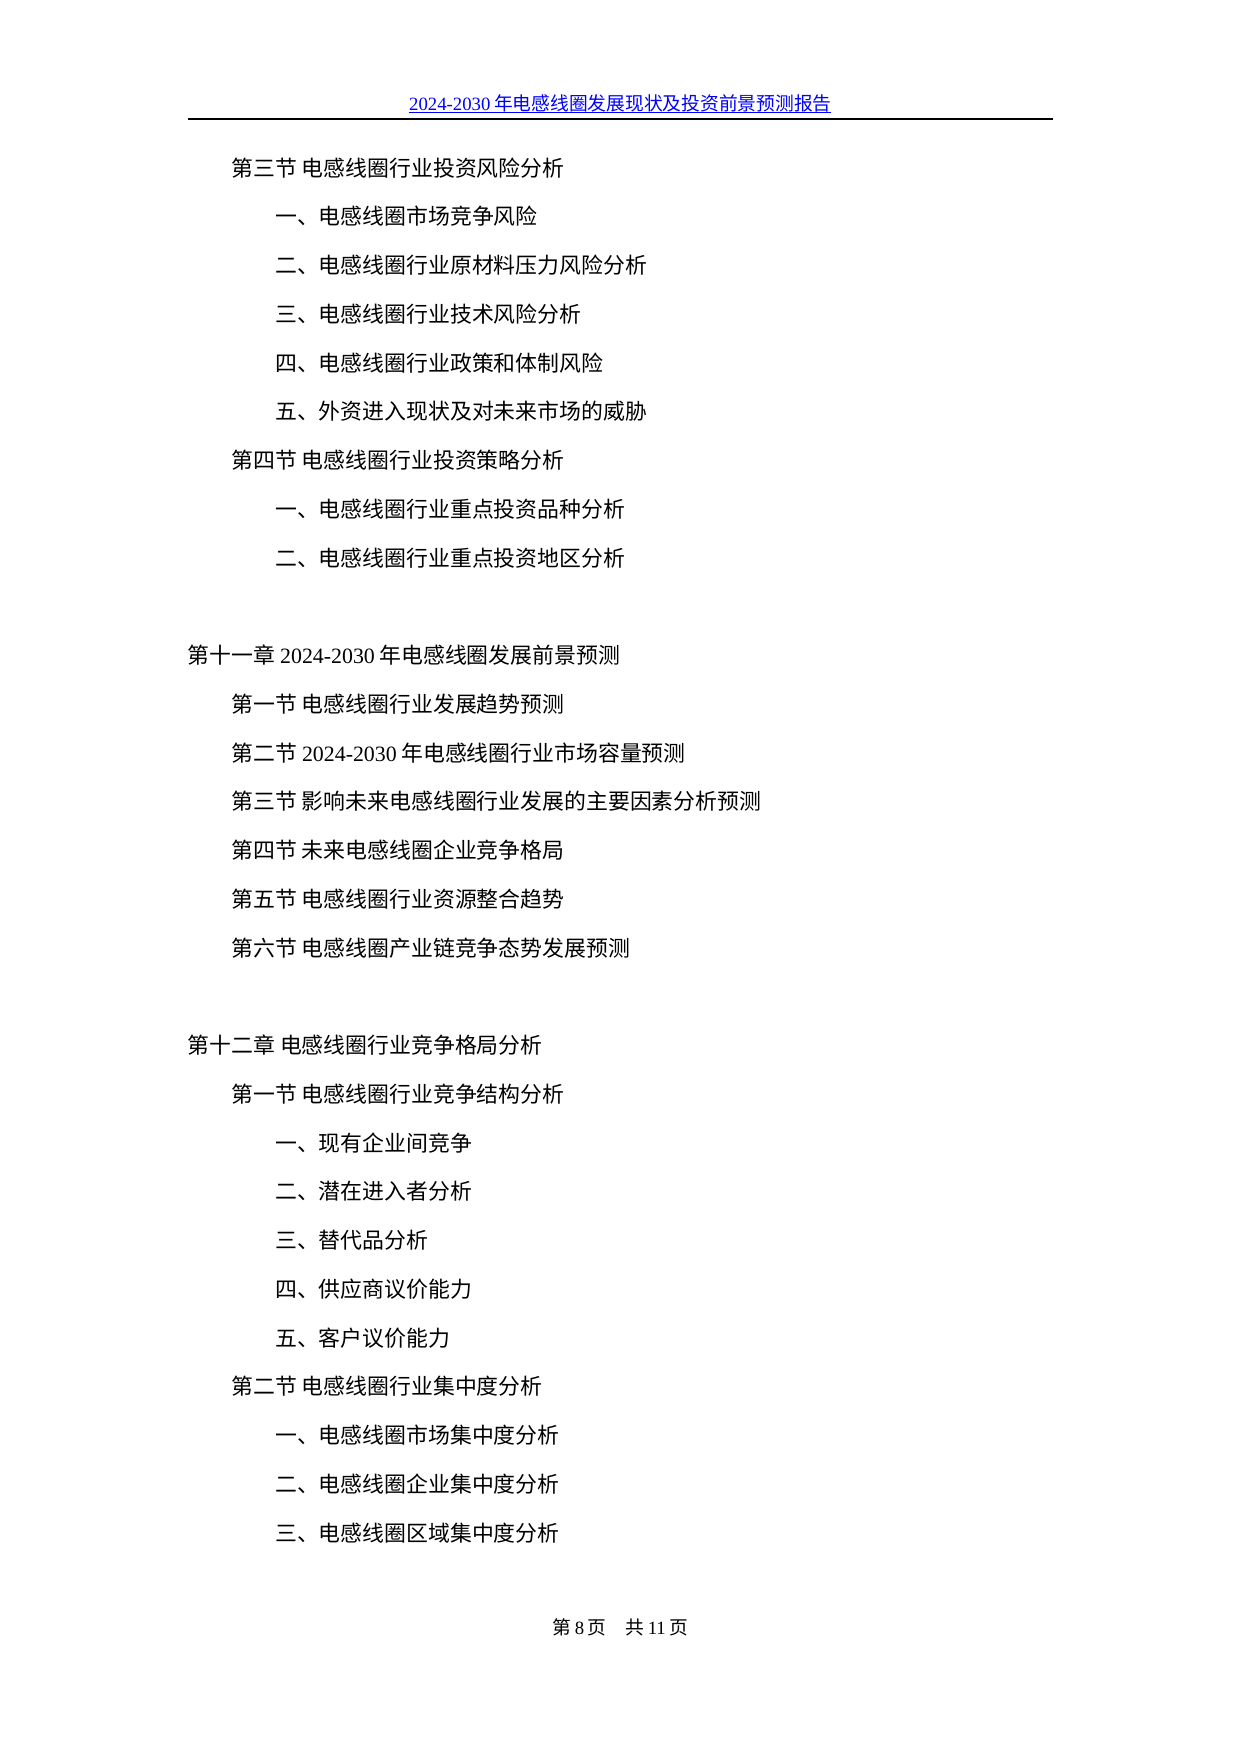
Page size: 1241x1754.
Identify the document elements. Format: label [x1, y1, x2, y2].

text [187, 150, 1053, 1548]
